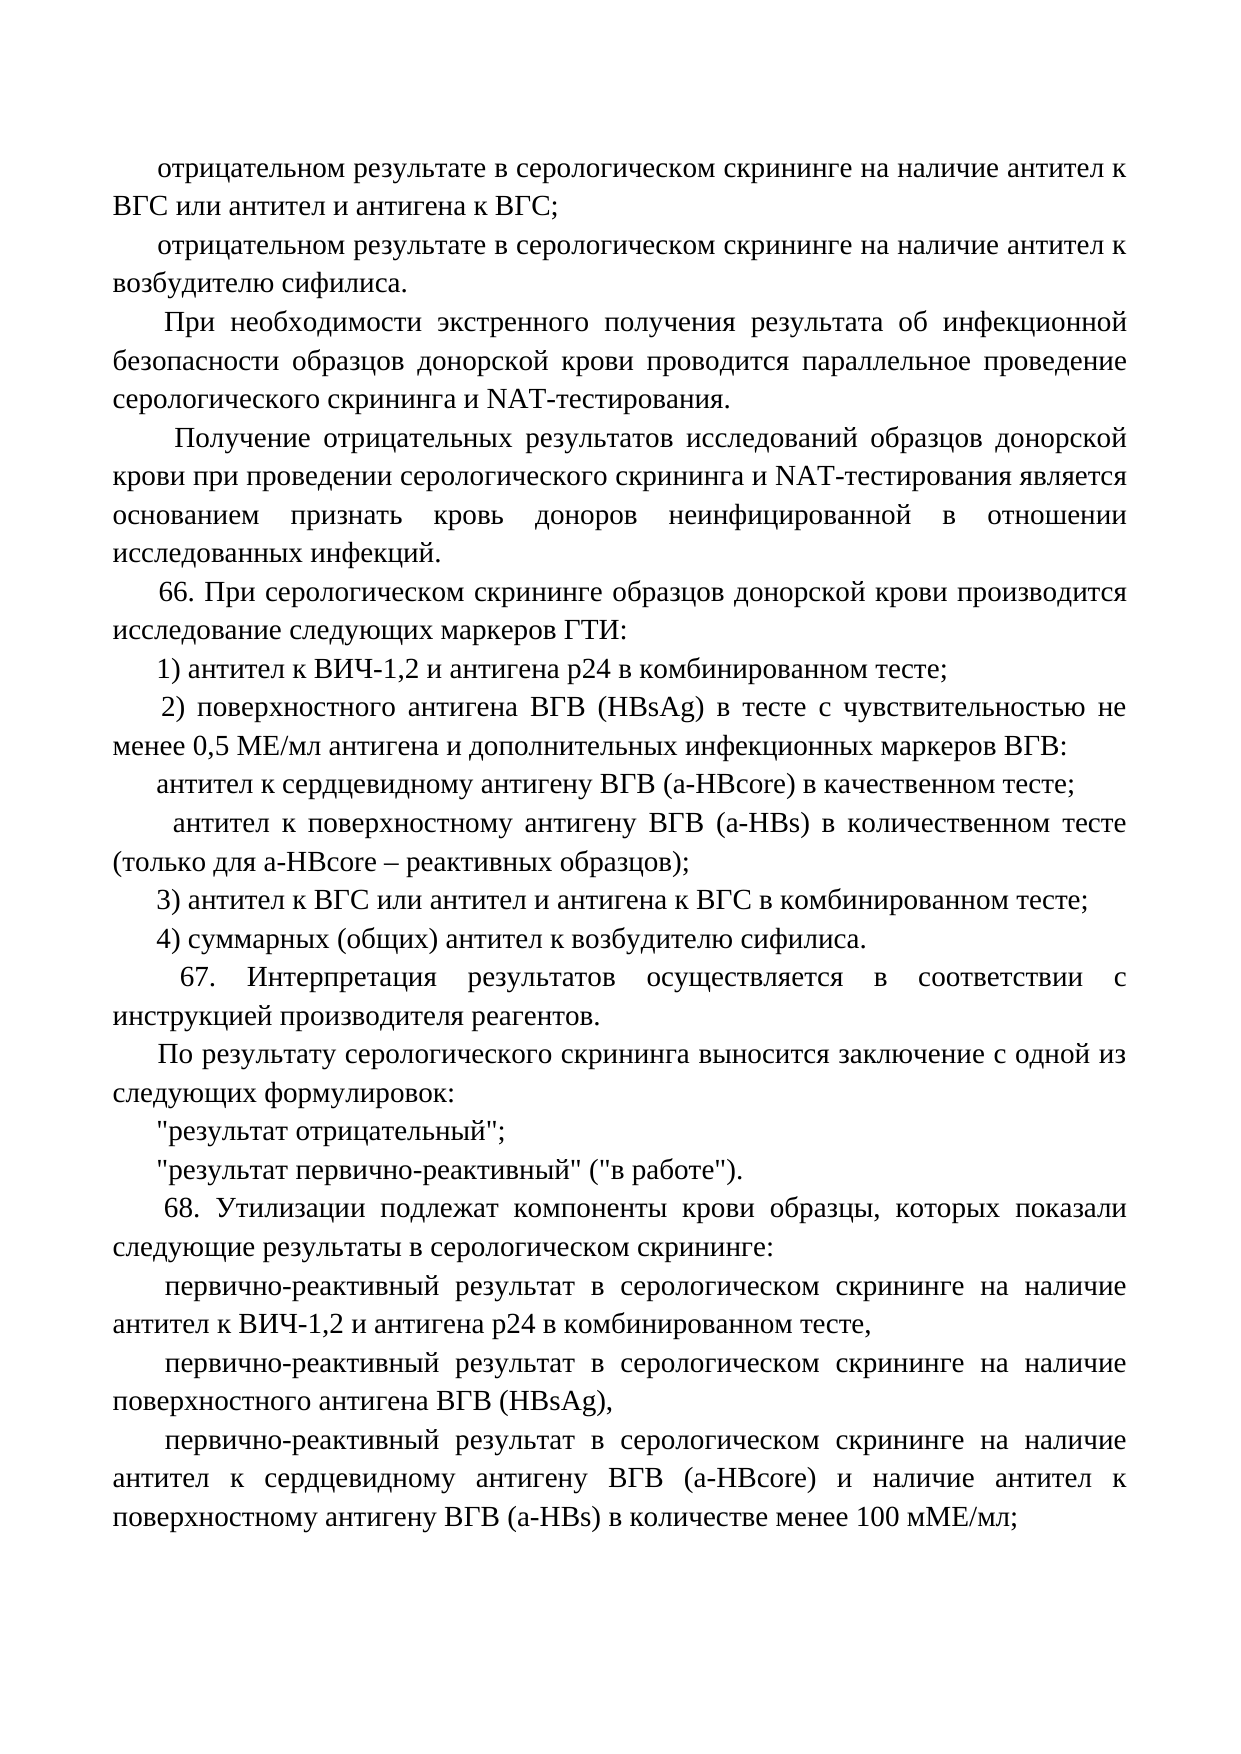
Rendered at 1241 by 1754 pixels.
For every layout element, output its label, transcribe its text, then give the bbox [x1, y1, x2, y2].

text По результату серологического скрининга выносится заключение с одной из следующих формулировок: [112, 1036, 1128, 1108]
text 1) антител к ВИЧ-1,2 и антигена р24 в комбинированном тесте; [112, 651, 1128, 684]
text первично-реактивный результат в серологическом скрининге на наличие поверхностного антигена ВГВ (HBsAg), [112, 1345, 1128, 1417]
text 66. При серологическом скрининге образцов донорской крови производится исследование следующих маркеров ГТИ: [112, 574, 1128, 646]
text 68. Утилизации подлежат компоненты крови образцы, которых показали следующие результаты в серологическом скрининге: [112, 1191, 1128, 1263]
text 67. Интерпретация результатов осуществляется в соответствии с инструкцией производителя реагентов. [112, 959, 1128, 1031]
text "результат первично-реактивный" ("в работе"). [112, 1152, 1128, 1186]
text При необходимости экстренного получения результата об инфекционной безопасности образцов донорской крови проводится параллельное проведение серологического скрининга и NAT-тестирования. [112, 304, 1128, 415]
text отрицательном результате в серологическом скрининге на наличие антител к возбудителю сифилиса. [112, 227, 1128, 299]
text Получение отрицательных результатов исследований образцов донорской крови при проведении серологического скрининга и NAT-тестирования является основанием признать кровь доноров неинфицированной в отношении исследованных инфекций. [112, 420, 1128, 569]
text первично-реактивный результат в серологическом скрининге на наличие антител к ВИЧ-1,2 и антигена р24 в комбинированном тесте, [112, 1268, 1128, 1340]
text 2) поверхностного антигена ВГВ (HBsAg) в тесте с чувствительностью не менее 0,5 МЕ/мл антигена и дополнительных инфекционных маркеров ВГВ: [112, 689, 1128, 762]
text "результат отрицательный"; [112, 1113, 1128, 1147]
text первично-реактивный результат в серологическом скрининге на наличие антител к сердцевидному антигену ВГВ (a-HBcore) и наличие антител к поверхностному антигену ВГВ (a-HBs) в количестве менее 100 мМЕ/мл; [112, 1422, 1128, 1532]
text 4) суммарных (общих) антител к возбудителю сифилиса. [112, 921, 1128, 954]
text антител к сердцевидному антигену ВГВ (a-HBcore) в качественном тесте; [112, 767, 1128, 800]
text 3) антител к ВГС или антител и антигена к ВГС в комбинированном тесте; [112, 882, 1128, 916]
text отрицательном результате в серологическом скрининге на наличие антител к ВГС или антител и антигена к ВГС; [112, 150, 1128, 222]
text антител к поверхностному антигену ВГВ (a-HBs) в количественном тесте (только для a-HBcore – реактивных образцов); [112, 805, 1128, 877]
